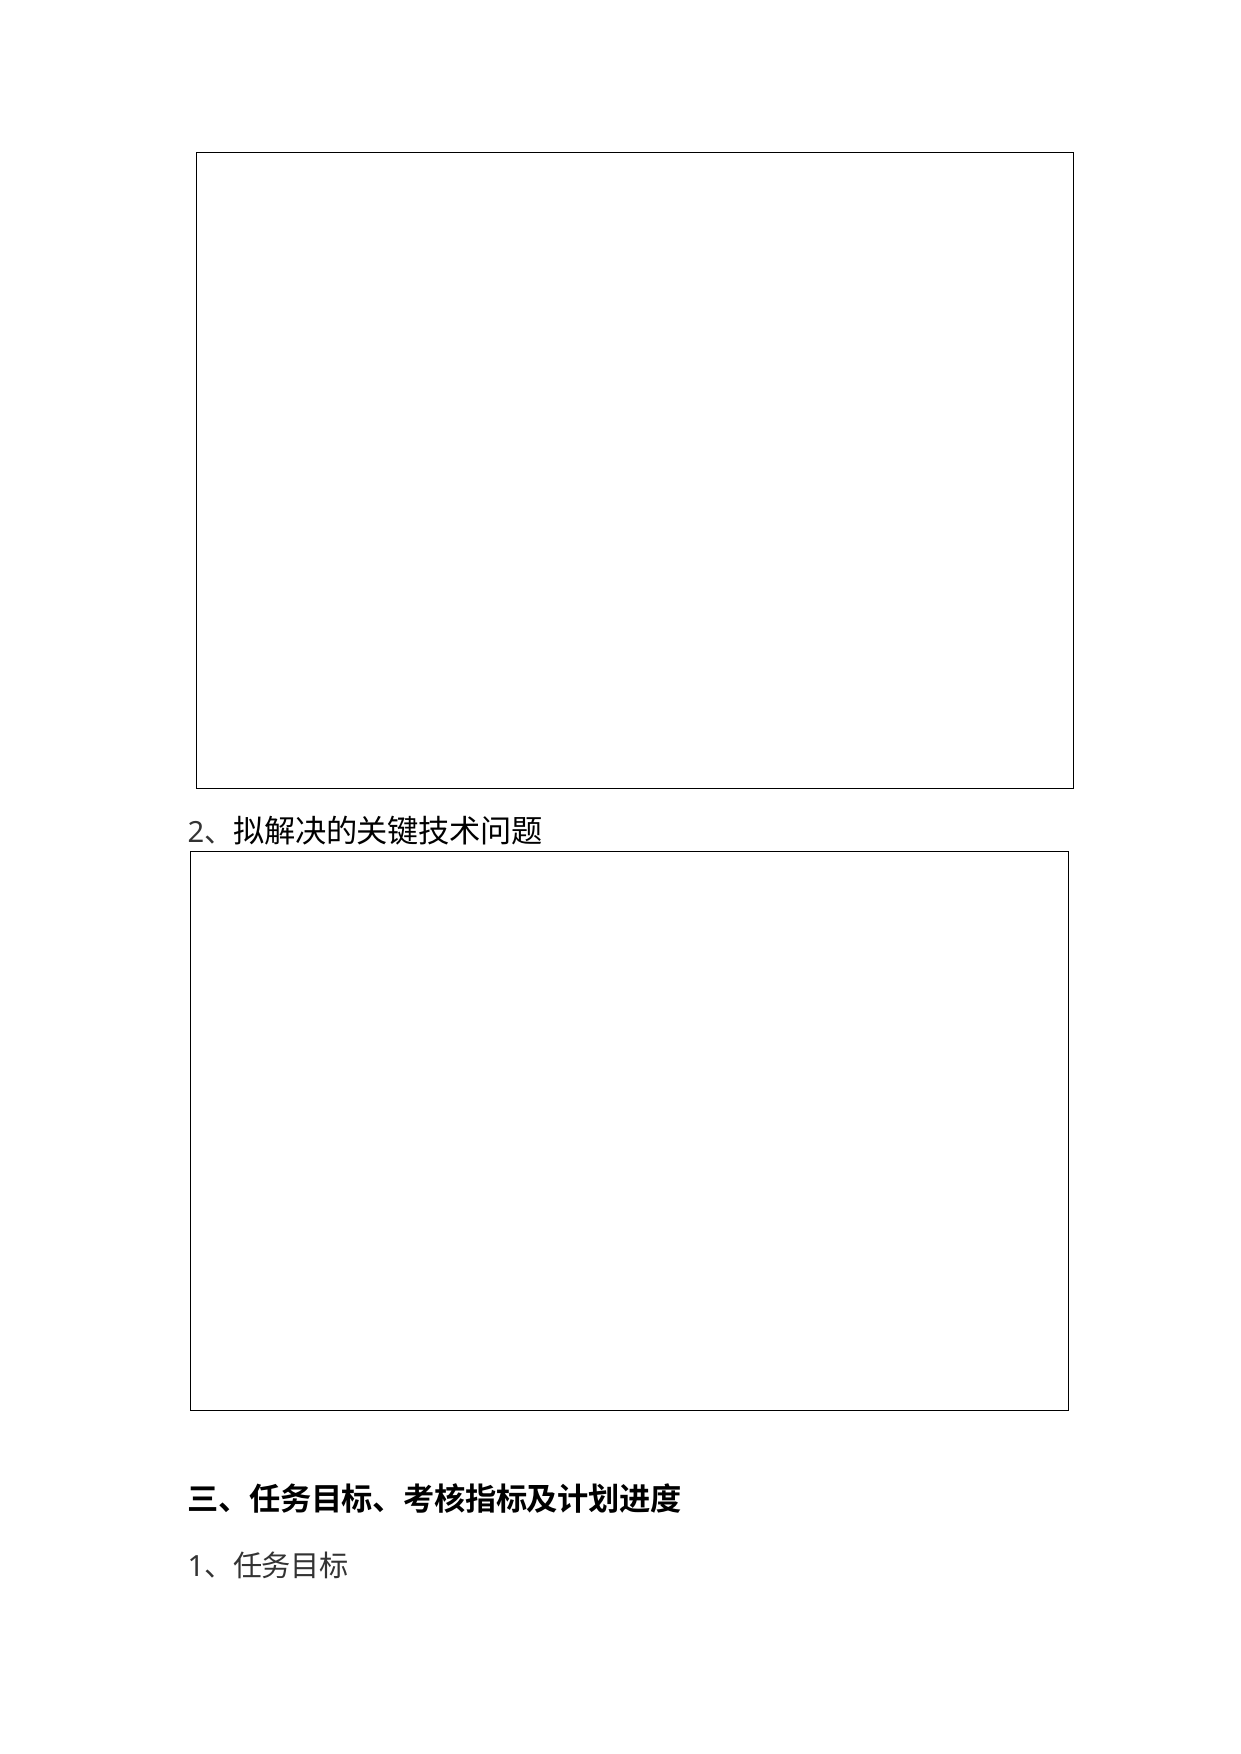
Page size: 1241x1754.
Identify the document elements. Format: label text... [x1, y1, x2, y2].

text 1、任务目标 [187, 1542, 1053, 1585]
table_header [197, 153, 1073, 788]
text 2、拟解决的关键技术问题 [187, 789, 1053, 851]
text 三、任务目标、考核指标及计划进度 [187, 1474, 1053, 1520]
table_header [191, 852, 1068, 1410]
